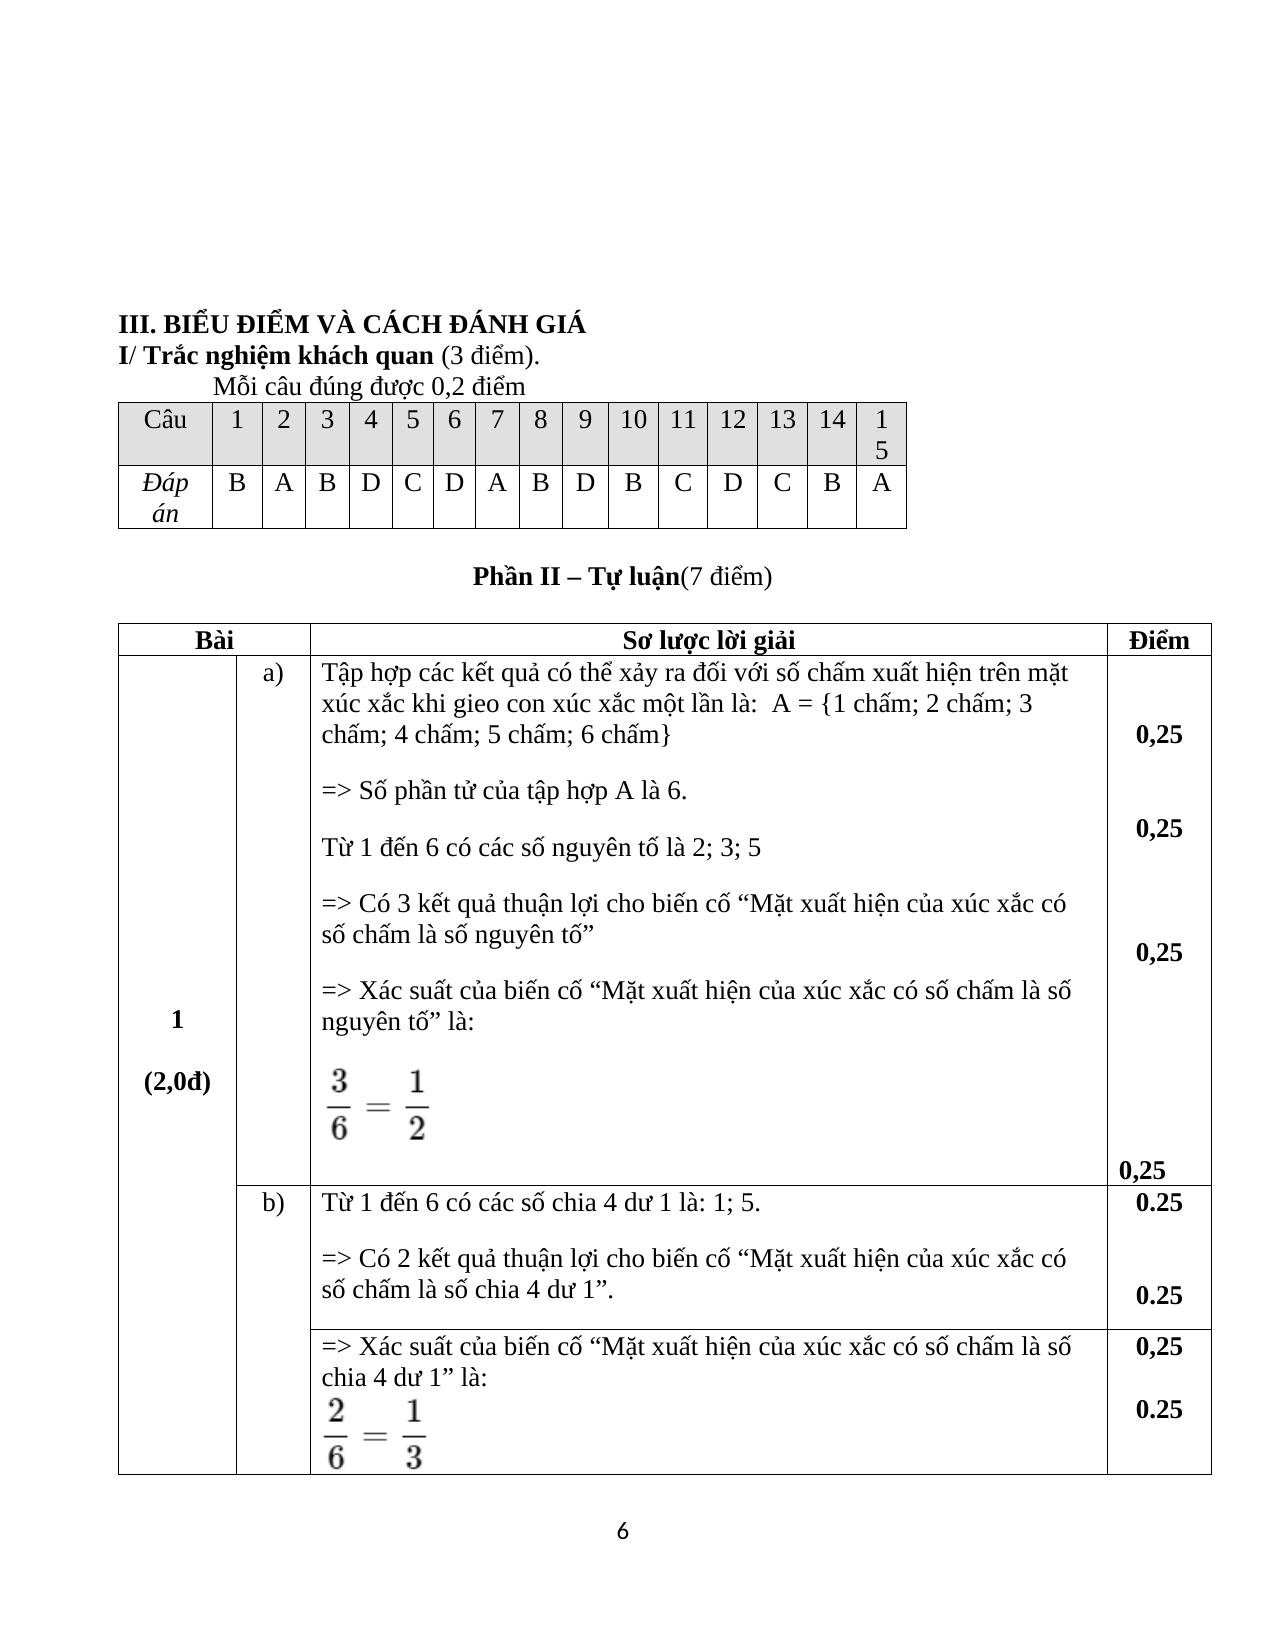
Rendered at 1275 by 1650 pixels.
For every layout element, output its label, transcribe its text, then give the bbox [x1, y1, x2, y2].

text Mỗi câu đúng được 0,2 điểm [118, 371, 1127, 402]
text I/ Trắc nghiệm khách quan (3 điểm). [118, 339, 1127, 371]
picture [321, 1392, 431, 1474]
table_cell 1 (2,0đ) [119, 656, 236, 1474]
table_header 15 [857, 403, 906, 465]
table_cell A [263, 466, 305, 528]
table_header 12 [708, 403, 757, 465]
table_cell B [520, 466, 562, 528]
table_cell C [659, 466, 707, 528]
table_cell Đáp án [119, 466, 212, 528]
table_header Bài [119, 624, 310, 655]
table_cell a) [237, 656, 310, 1185]
picture [321, 1061, 434, 1151]
table_cell 0.25 0.25 [1108, 1186, 1211, 1329]
table_cell A [476, 466, 519, 528]
table_header Câu [119, 403, 212, 465]
table_header 1 [213, 403, 262, 465]
table_header 4 [350, 403, 392, 465]
table_cell D [563, 466, 608, 528]
table_cell C [393, 466, 433, 528]
table_header 10 [609, 403, 658, 465]
table_header 8 [520, 403, 562, 465]
table_cell D [350, 466, 392, 528]
table_header 13 [758, 403, 807, 465]
table_cell B [609, 466, 658, 528]
table_header 7 [476, 403, 519, 465]
text Phần II – Tự luận(7 điểm) [118, 561, 1127, 592]
table_cell D [434, 466, 475, 528]
table_header Điểm [1108, 624, 1211, 655]
table_header 6 [434, 403, 475, 465]
table_cell b) [237, 1186, 310, 1474]
table_cell => Xác suất của biến cố “Mặt xuất hiện của xúc xắc có số chấm là số chia 4 dư 1” là: [311, 1330, 1107, 1474]
text III. BIỂU ĐIỂM VÀ CÁCH ĐÁNH GIÁ [118, 308, 1127, 339]
table_cell B [306, 466, 349, 528]
table_cell 0,25 0.25 [1108, 1330, 1211, 1474]
table_cell Từ 1 đến 6 có các số chia 4 dư 1 là: 1; 5. => Có 2 kết quả thuận lợi cho biến cố “Mặt xuất hiện của xúc xắc có số chấm là số chia 4 dư 1”. [311, 1186, 1107, 1329]
table_header 5 [393, 403, 433, 465]
table_cell D [708, 466, 757, 528]
table_header 2 [263, 403, 305, 465]
table_header 3 [306, 403, 349, 465]
table_cell B [808, 466, 856, 528]
table_header 9 [563, 403, 608, 465]
table_cell 0,25 0,25 0,25 0,25 [1108, 656, 1211, 1185]
table_cell A [857, 466, 906, 528]
table_header Sơ lược lời giải [311, 624, 1107, 655]
table_cell Tập hợp các kết quả có thể xảy ra đối với số chấm xuất hiện trên mặt xúc xắc khi gieo con xúc xắc một lần là: A = {1 chấm; 2 chấm; 3 chấm; 4 chấm; 5 chấm; 6 chấm} => Số phần tử của tập hợp A là 6. Từ 1 đến 6 có các số nguyên tố là 2; 3; 5 => Có 3 kết quả thuận lợi cho biến cố “Mặt xuất hiện của xúc xắc có số chấm là số nguyên tố” => Xác suất của biến cố “Mặt xuất hiện của xúc xắc có số chấm là số nguyên tố” là: [311, 656, 1107, 1185]
table_cell B [213, 466, 262, 528]
table_cell C [758, 466, 807, 528]
table_header 14 [808, 403, 856, 465]
table_header 11 [659, 403, 707, 465]
